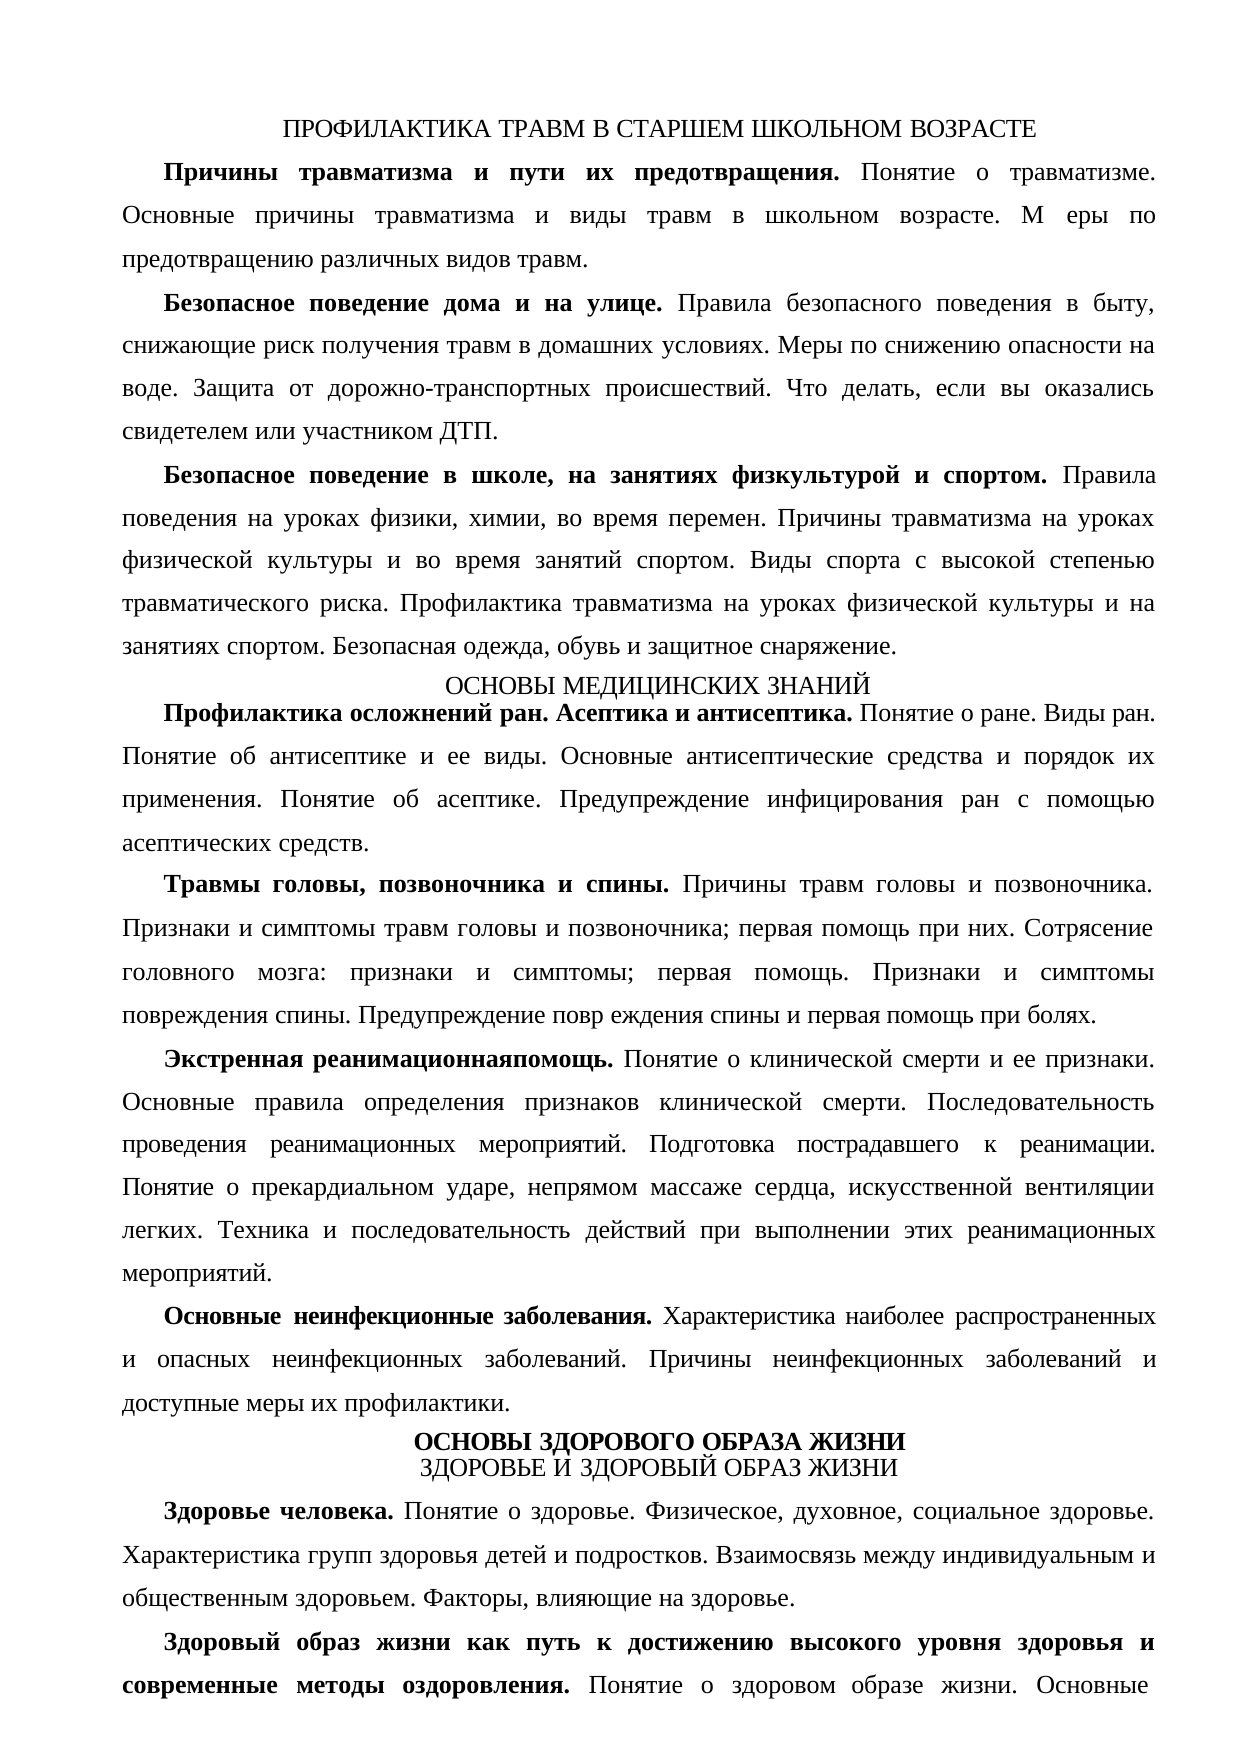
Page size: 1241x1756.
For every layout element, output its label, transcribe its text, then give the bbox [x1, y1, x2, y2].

text Здоровье человека. Понятие о здоровье. Физическое, духовное, социальное здоровье. Характеристика групп здоровья детей и подростков. Взаимосвязь между индивидуальным и общественным здоровьем. Факторы, влияющие на здоровье. [122, 1495, 1156, 1612]
subtitle ОСНОВЫ ЗДОРОВОГО ОБРАЗА ЖИЗНИ [103, 1430, 1217, 1455]
text Понятие об антисептике и ее виды. Основные антисептические средства и порядок их применения. Понятие об асептике. Предупреждение инфицирования ран с помощью асептических средств. [122, 740, 1157, 857]
text ЗДОРОВЬЕ И ЗДОРОВЫЙ ОБРАЗ ЖИЗНИ [103, 1455, 1215, 1482]
text Признаки и симптомы травм головы и позвоночника; первая помощь при них. Сотрясение головного мозга: признаки и симптомы; первая помощь. Признаки и симптомы повреждения спины. Предупреждение повр еждения спины и первая помощь при болях. [122, 912, 1155, 1029]
text Профилактика осложнений ран. Асептика и антисептика. Понятие о ране. Виды ран. [163, 699, 1224, 727]
text Основные неинфекционные заболевания. Характеристика наиболее распространенных и опасных неинфекционных заболеваний. Причины неинфекционных заболеваний и доступные меры их профилактики. [122, 1300, 1157, 1417]
text Здоровый образ жизни как путь к достижению высокого уровня здоровья и современные методы оздоровления. Понятие о здоровом образе жизни. Основные [122, 1626, 1156, 1699]
text Травмы головы, позвоночника и спины. Причины травм головы и позвоночника. [163, 870, 1224, 898]
text Причины травматизма и пути их предотвращения. Понятие о травматизме. Основные причины травматизма и виды травм в школьном возрасте. М еры по предотвращению различных видов травм. [122, 156, 1156, 273]
text Безопасное поведение дома и на улице. Правила безопасного поведения в быту, снижающие риск получения травм в домашних условиях. Меры по снижению опасности на воде. Защита от дорожно-транспортных происшествий. Что делать, если вы оказались свидетелем или участником ДТП. [122, 287, 1155, 445]
text ПРОФИЛАКТИКА ТРАВМ В СТАРШЕМ ШКОЛЬНОМ ВОЗРАСТЕ [103, 113, 1216, 143]
text ОСНОВЫ МЕДИЦИНСКИХ ЗНАНИЙ [103, 673, 1213, 699]
text Экстренная реанимационнаяпомощь. Понятие о клинической смерти и ее признаки. Основные правила определения признаков клинической смерти. Последовательность проведения реанимационных мероприятий. Подготовка пострадавшего к реанимации. Понятие о прекардиальном ударе, непрямом массаже сердца, искусственной вентиляции легких. Техника и последовательность действий при выполнении этих реанимационных мероприятий. [122, 1043, 1156, 1287]
text Безопасное поведение в школе, на занятиях физкультурой и спортом. Правила поведения на уроках физики, химии, во время перемен. Причины травматизма на уроках физической культуры и во время занятий спортом. Виды спорта с высокой степенью травматического риска. Профилактика травматизма на уроках физической культуры и на занятиях спортом. Безопасная одежда, обувь и защитное снаряжение. [122, 459, 1156, 660]
